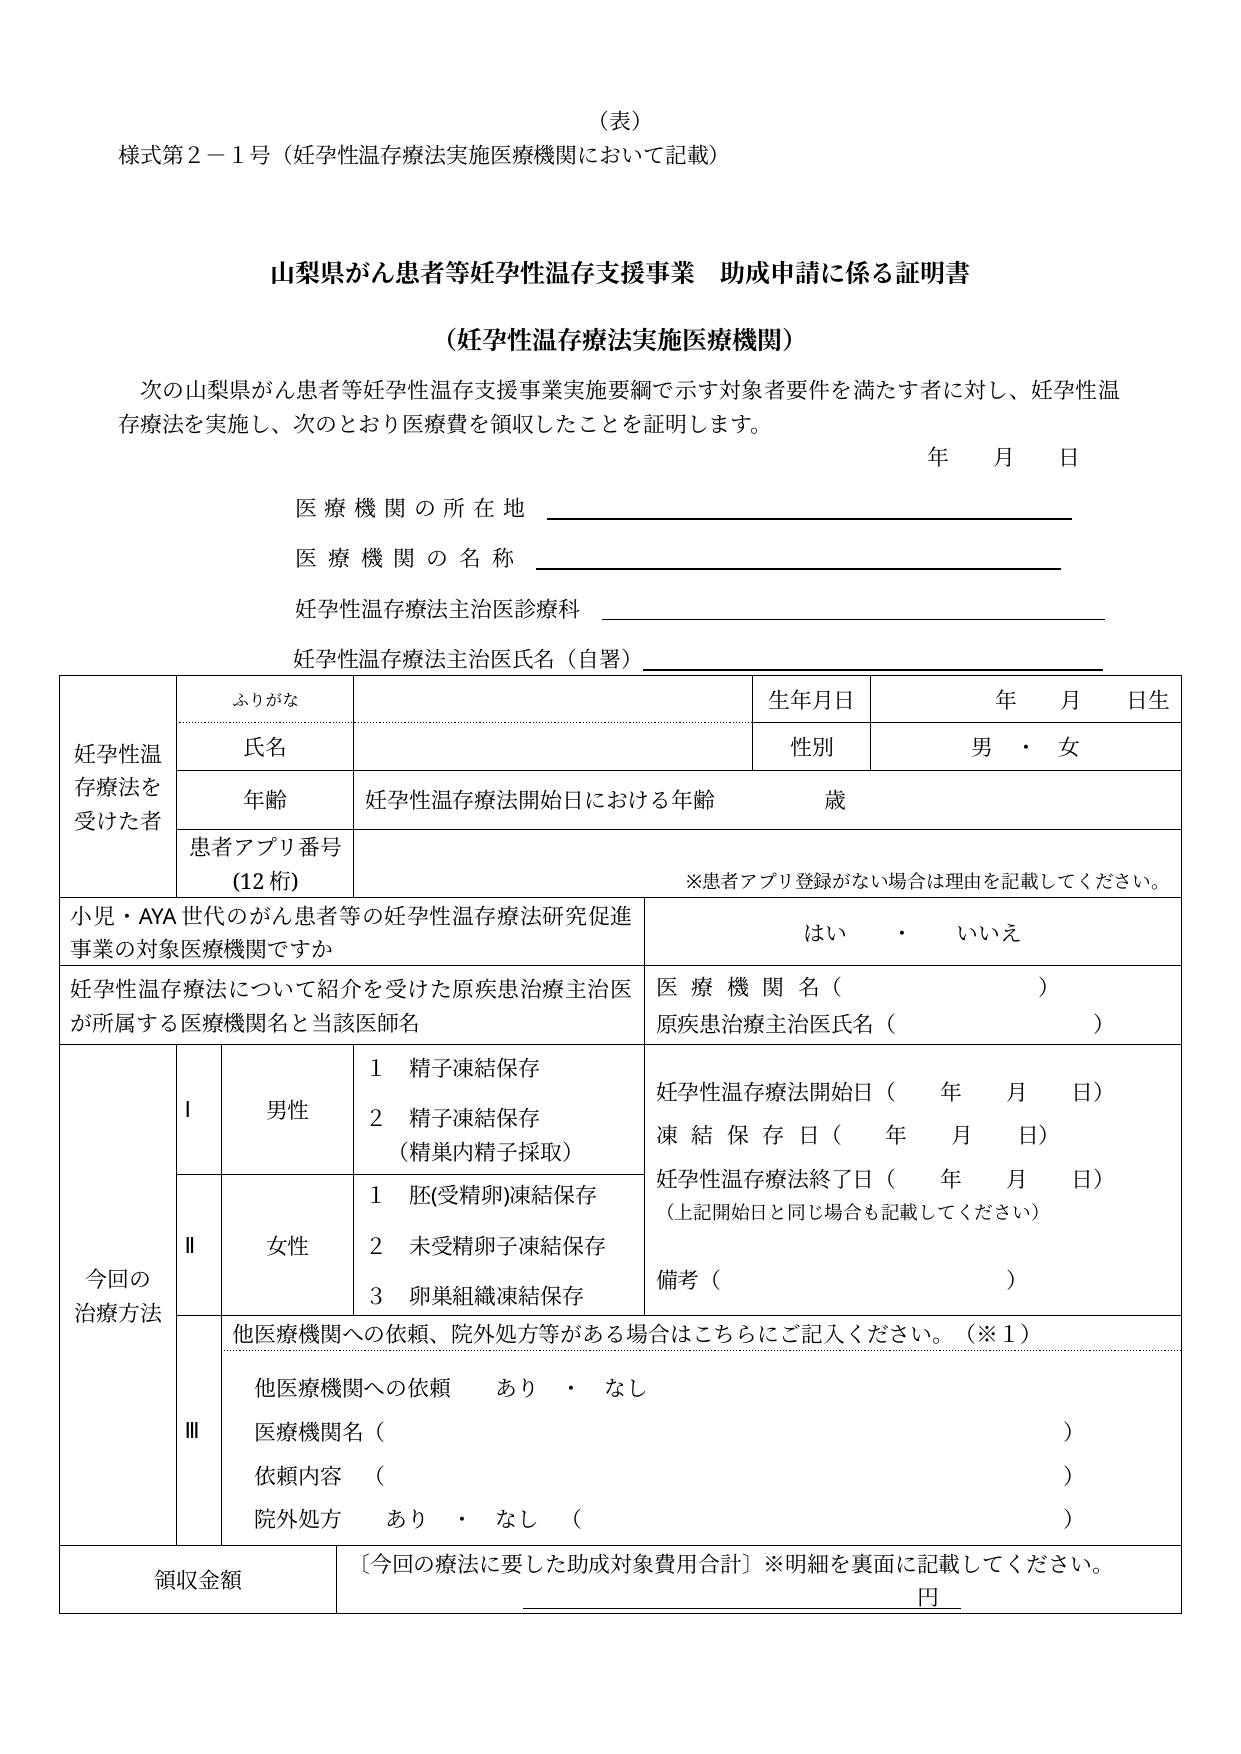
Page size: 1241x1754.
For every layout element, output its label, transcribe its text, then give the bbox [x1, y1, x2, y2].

table_header 生年月日 [753, 676, 870, 722]
table_cell 男性 [222, 1045, 353, 1173]
table_cell １ 精子凍結保存 ２ 精子凍結保存 （精巣内精子採取） [354, 1045, 644, 1173]
table_cell Ⅲ [177, 1316, 221, 1545]
text 妊孕性温存療法主治医診療科 [271, 591, 1122, 624]
table_cell はい ・ いいえ [645, 898, 1181, 965]
text （表） [118, 103, 1122, 137]
table_cell ※患者アプリ登録がない場合は理由を記載してください。 [354, 830, 1181, 897]
table_cell 領収金額 [60, 1546, 336, 1613]
text 次の山梨県がん患者等妊孕性温存支援事業実施要綱で示す対象者要件を満たす者に対し、妊孕性温存療法を実施し、次のとおり医療費を領収したことを証明します。 [118, 372, 1122, 439]
table_cell 妊孕性温存療法について紹介を受けた原疾患治療主治医が所属する医療機関名と当該医師名 [60, 966, 644, 1043]
table_header 妊孕性温存療法を受けた者 [60, 676, 176, 897]
table_header [354, 676, 752, 722]
text （妊孕性温存療法実施医療機関） [118, 305, 1122, 372]
table_header ふりがな [177, 676, 353, 722]
table_cell 氏名 [177, 722, 353, 769]
text 医療機関の所在地 [118, 490, 1122, 524]
table_cell 〔今回の療法に要した助成対象費用合計〕※明細を裏面に記載してください。 円 [337, 1546, 1181, 1613]
table_cell Ⅰ [177, 1045, 221, 1173]
table_cell １ 胚(受精卵)凍結保存 ２ 未受精卵子凍結保存 ３ 卵巣組織凍結保存 [354, 1175, 644, 1315]
table_cell Ⅱ [177, 1175, 221, 1315]
table_cell 他医療機関への依頼 あり ・ なし 医療機関名（ ） 依頼内容 （ ） 院外処方 あり ・ なし （ ） [222, 1350, 1181, 1545]
text 医療機関の名称 [118, 540, 1122, 574]
table_cell 性別 [753, 723, 870, 769]
text 妊孕性温存療法主治医氏名（自署） [118, 641, 1122, 675]
table_cell 女性 [222, 1175, 353, 1315]
table_cell 他医療機関への依頼、院外処方等がある場合はこちらにご記入ください。（※１） [222, 1316, 1181, 1350]
table_cell [354, 722, 752, 769]
table_cell 患者アプリ番号 (12桁) [177, 830, 353, 897]
text 年 月 日 [118, 439, 1122, 473]
table_cell 医療機関名（ ） 原疾患治療主治医氏名（ ） [645, 966, 1181, 1043]
table_cell 男 ・ 女 [871, 723, 1181, 769]
text 山梨県がん患者等妊孕性温存支援事業 助成申請に係る証明書 [118, 238, 1122, 305]
table_cell 年齢 [177, 771, 353, 828]
table_header 年 月 日生 [871, 676, 1181, 722]
table_cell 今回の 治療方法 [60, 1045, 176, 1545]
text 様式第２－１号（妊孕性温存療法実施医療機関において記載） [118, 137, 1122, 170]
table_cell 小児・AYA世代のがん患者等の妊孕性温存療法研究促進事業の対象医療機関ですか [60, 898, 644, 965]
table_cell 妊孕性温存療法開始日（ 年 月 日） 凍結保存日（ 年 月 日） 妊孕性温存療法終了日（ 年 月 日） （上記開始日と同じ場合も記載してください） 備考（ ） [645, 1045, 1181, 1315]
table_cell 妊孕性温存療法開始日における年齢 歳 [354, 771, 1181, 828]
